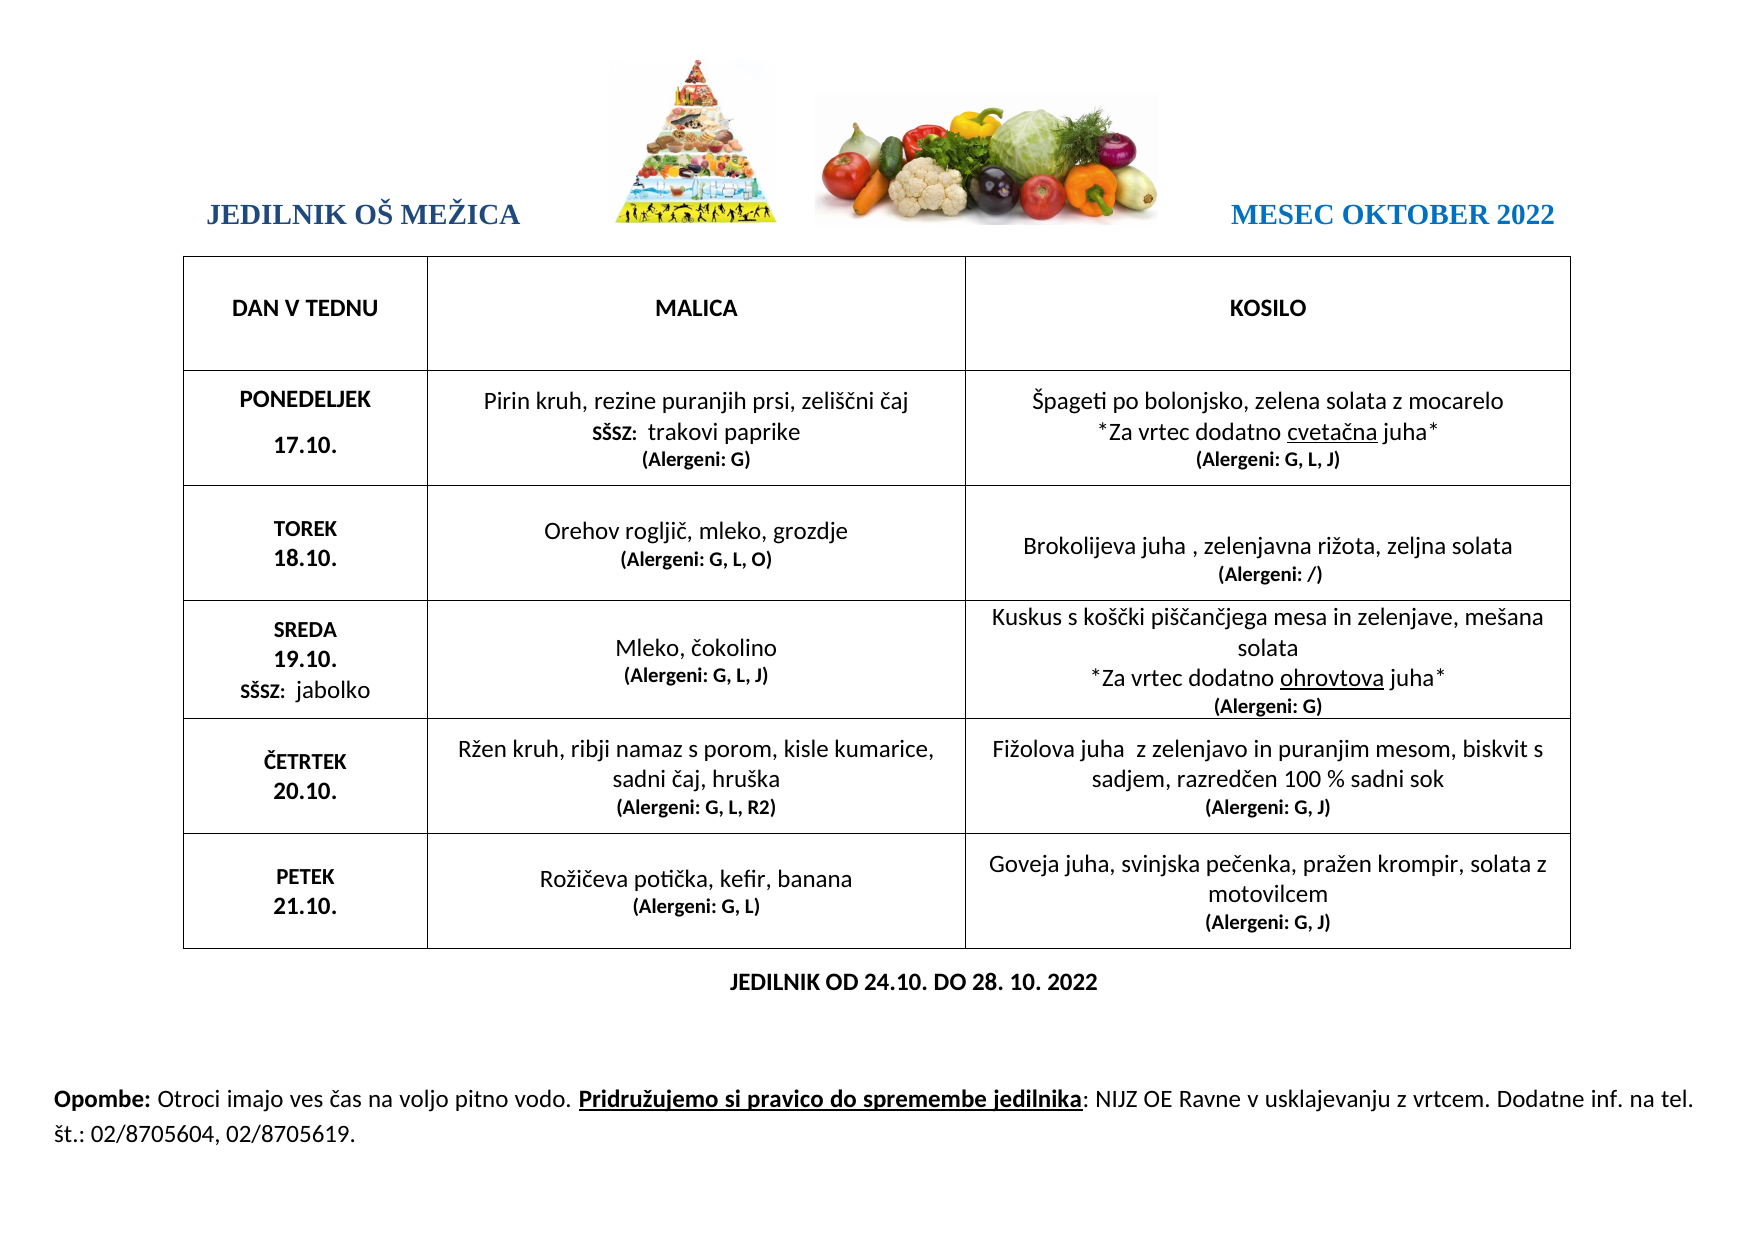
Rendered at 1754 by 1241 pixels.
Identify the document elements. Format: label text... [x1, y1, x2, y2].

table_cell PONEDELJEK 17.10. [184, 371, 427, 485]
table_cell Orehov rogljič, mleko, grozdje (Alergeni: G, L, O) [428, 486, 965, 600]
table_cell SREDA 19.10. SŠSZ: jabolko [184, 601, 427, 718]
table_cell PETEK 21.10. [184, 834, 427, 948]
table_cell Brokolijeva juha , zelenjavna rižota, zeljna solata (Alergeni: /) [966, 486, 1570, 600]
table_cell Ržen kruh, ribji namaz s porom, kisle kumarice, sadni čaj, hruška (Alergeni: G, L, R2) [428, 719, 965, 833]
picture [607, 59, 779, 225]
table_header DAN V TEDNU [184, 257, 427, 370]
picture [814, 93, 1158, 225]
table_cell Rožičeva potička, kefir, banana (Alergeni: G, L) [428, 834, 965, 948]
table_cell TOREK 18.10. [184, 486, 427, 600]
text JEDILNIK OD 24.10. DO 28. 10. 2022 [148, 300, 1606, 997]
table_cell Mleko, čokolino (Alergeni: G, L, J) [428, 601, 965, 718]
table_header KOSILO [966, 257, 1570, 370]
table_cell Fižolova juha z zelenjavo in puranjim mesom, biskvit s sadjem, razredčen 100 % sadni sok (Alergeni: G, J) [966, 719, 1570, 833]
table_header MALICA [428, 257, 965, 370]
table_cell Kuskus s koščki piščančjega mesa in zelenjave, mešana solata *Za vrtec dodatno ohrovtova juha* (Alergeni: G) [966, 601, 1570, 718]
table_cell ČETRTEK 20.10. [184, 719, 427, 833]
table_cell Goveja juha, svinjska pečenka, pražen krompir, solata z motovilcem (Alergeni: G, J) [966, 834, 1570, 948]
table_cell Pirin kruh, rezine puranjih prsi, zeliščni čaj SŠSZ: trakovi paprike (Alergeni: G) [428, 371, 965, 485]
table_cell Špageti po bolonjsko, zelena solata z mocarelo *Za vrtec dodatno cvetačna juha* (Alergeni: G, L, J) [966, 371, 1570, 485]
